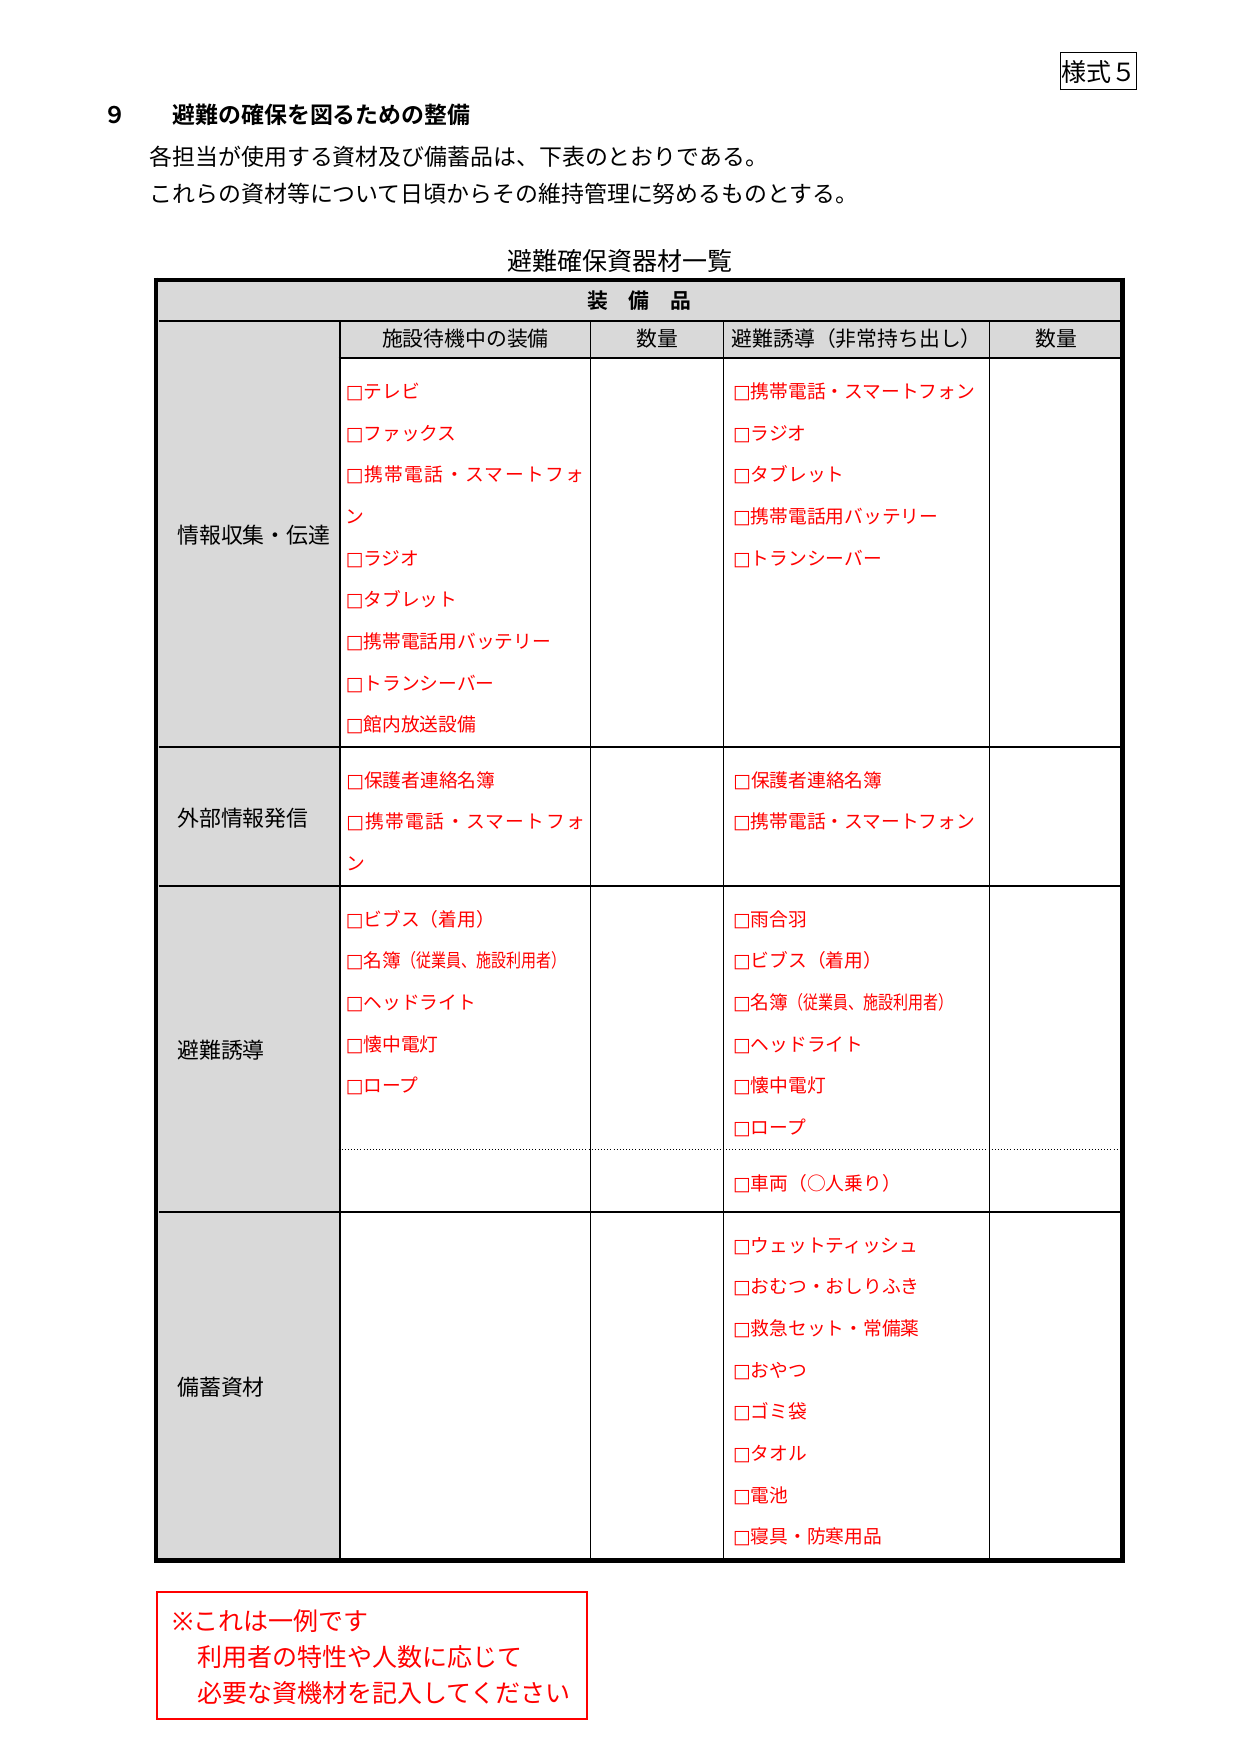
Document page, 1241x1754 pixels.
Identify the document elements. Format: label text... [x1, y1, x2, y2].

table_cell □雨合羽 □ビブス（着用） □名簿（従業員、施設利用者） □ヘッドライト □懐中電灯 □ロープ [724, 887, 989, 1149]
table_cell [591, 887, 723, 1149]
table_cell 備蓄資材 [158, 1212, 339, 1558]
table_cell [990, 887, 1120, 1149]
table_cell 避難誘導（非常持ち出し） [724, 322, 989, 357]
table_cell 外部情報発信 [158, 747, 339, 885]
table_cell 数量 [591, 322, 723, 357]
table_cell [591, 359, 723, 746]
text 各担当が使用する資材及び備蓄品は、下表のとおりである。 [103, 132, 1137, 173]
table_cell □保護者連絡名簿 □携帯電話・スマートフォン [341, 748, 590, 885]
table_cell [990, 1213, 1120, 1558]
table_header 装 備 品 [158, 282, 1120, 320]
table_cell [990, 748, 1120, 885]
table_cell 数量 [990, 322, 1120, 357]
table_cell [591, 748, 723, 885]
text 様式５ [103, 48, 1137, 90]
table_cell [341, 1213, 590, 1558]
table_cell [990, 359, 1120, 746]
table_cell □携帯電話・スマートフォン □ラジオ □タブレット □携帯電話用バッテリー □トランシーバー [724, 359, 989, 746]
text これらの資材等について日頃からその維持管理に努めるものとする。 [103, 173, 1137, 211]
text 避難確保資器材一覧 [103, 242, 1137, 278]
table_cell 避難誘導 [158, 886, 339, 1211]
table_cell [591, 1213, 723, 1558]
table_cell 施設待機中の装備 [341, 322, 590, 357]
text ９ 避難の確保を図るための整備 [103, 90, 1137, 132]
table_cell □保護者連絡名簿 □携帯電話・スマートフォン [724, 748, 989, 885]
table_cell □ウェットティッシュ □おむつ・おしりふき □救急セット・常備薬 □おやつ □ゴミ袋 □タオル □電池 □寝具・防寒用品 [724, 1213, 989, 1558]
table_cell □ビブス（着用） □名簿（従業員、施設利用者） □ヘッドライト □懐中電灯 □ロープ [341, 887, 590, 1149]
table_cell □テレビ □ファックス □携帯電話・スマートフォン □ラジオ □タブレット □携帯電話用バッテリー □トランシーバー □館内放送設備 [341, 359, 590, 746]
table_cell [591, 1149, 723, 1211]
table_cell [990, 1149, 1120, 1211]
table_cell 情報収集・伝達 [158, 321, 339, 746]
table_cell □車両（○人乗り） [724, 1149, 989, 1211]
table_cell [341, 1149, 590, 1211]
